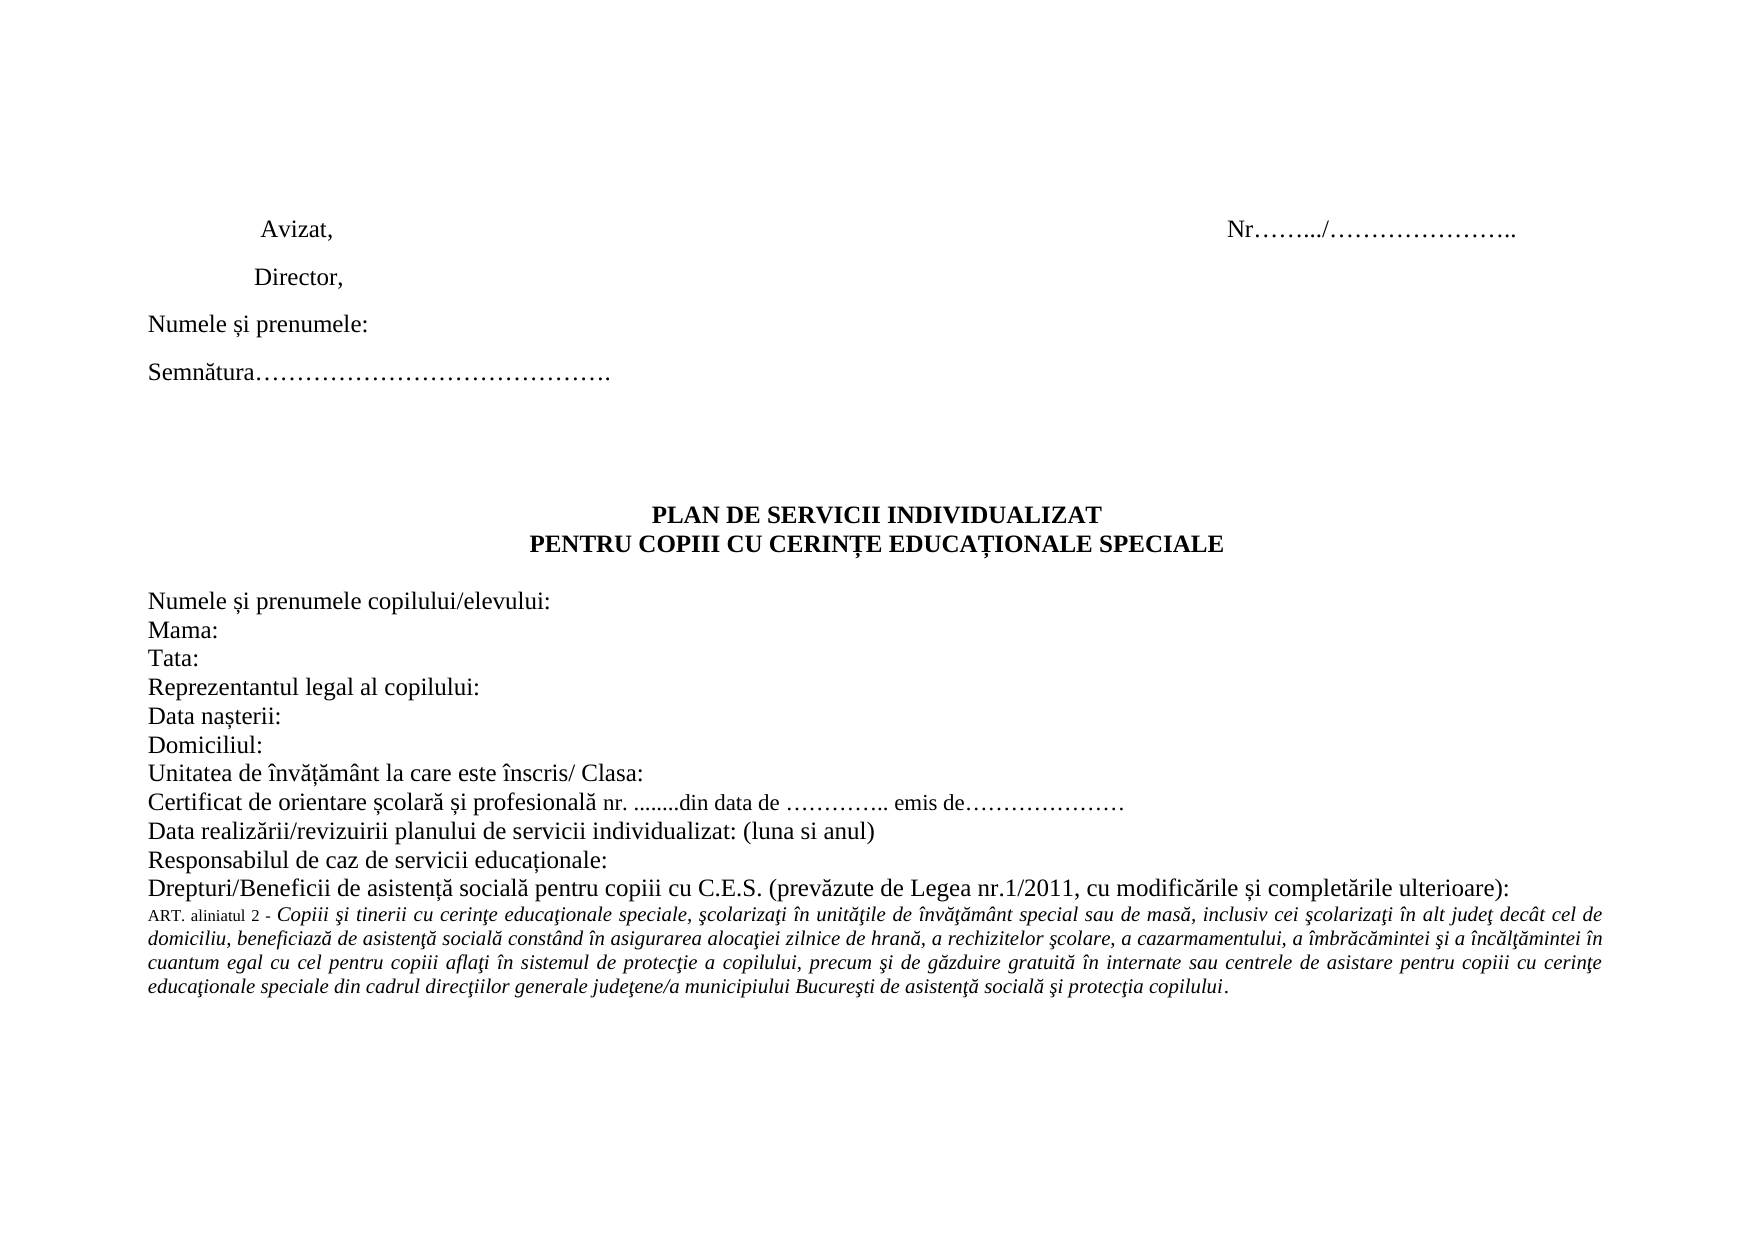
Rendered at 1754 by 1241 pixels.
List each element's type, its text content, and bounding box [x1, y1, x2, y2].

text Data realizării/revizuirii planului de servicii individualizat: (luna si anul) [148, 816, 1606, 845]
text Mama: [148, 615, 1606, 643]
text Numele și prenumele: [148, 309, 1606, 338]
text Numele și prenumele copilului/elevului: [148, 586, 1606, 615]
text PLAN DE SERVICII INDIVIDUALIZAT [148, 500, 1606, 529]
text Tata: [148, 643, 1606, 672]
text Director, [148, 262, 1606, 291]
text Drepturi/Beneficii de asistență socială pentru copiii cu C.E.S. (prevăzute de Legea nr.1/2011, cu modificările și completările ulterioare): [148, 873, 1606, 902]
text Data nașterii: [148, 701, 1606, 730]
text Responsabilul de caz de servicii educaționale: [148, 845, 1606, 873]
text Avizat, Nr…….../………………….. [148, 214, 1606, 243]
text Unitatea de învățământ la care este înscris/ Clasa: [148, 758, 1606, 787]
text Certificat de orientare școlară și profesională nr. ........din data de ………….. emis de………………… [148, 787, 1606, 816]
text PENTRU COPIII CU CERINȚE EDUCAȚIONALE SPECIALE [148, 529, 1606, 558]
text Domiciliul: [148, 730, 1606, 758]
text Semnătura……………………………………. [148, 357, 1606, 386]
text Reprezentantul legal al copilului: [148, 672, 1606, 701]
text ART. aliniatul 2 - Copiii şi tinerii cu cerinţe educaţionale speciale, şcolarizaţi în unităţile de învăţământ special sau de masă, inclusiv cei şcolarizaţi în alt judeţ decât cel de domiciliu, beneficiază de asistenţă socială constând în asigurarea alocaţiei zilnice de hrană, a rechizitelor şcolare, a cazarmamentului, a îmbrăcămintei şi a încălţămintei în cuantum egal cu cel pentru copiii aflaţi în sistemul de protecţie a copilului, precum şi de găzduire gratuită în internate sau centrele de asistare pentru copiii cu cerinţe educaţionale speciale din cadrul direcţiilor generale judeţene/a municipiului Bucureşti de asistenţă socială şi protecţia copilului. [148, 902, 1606, 998]
